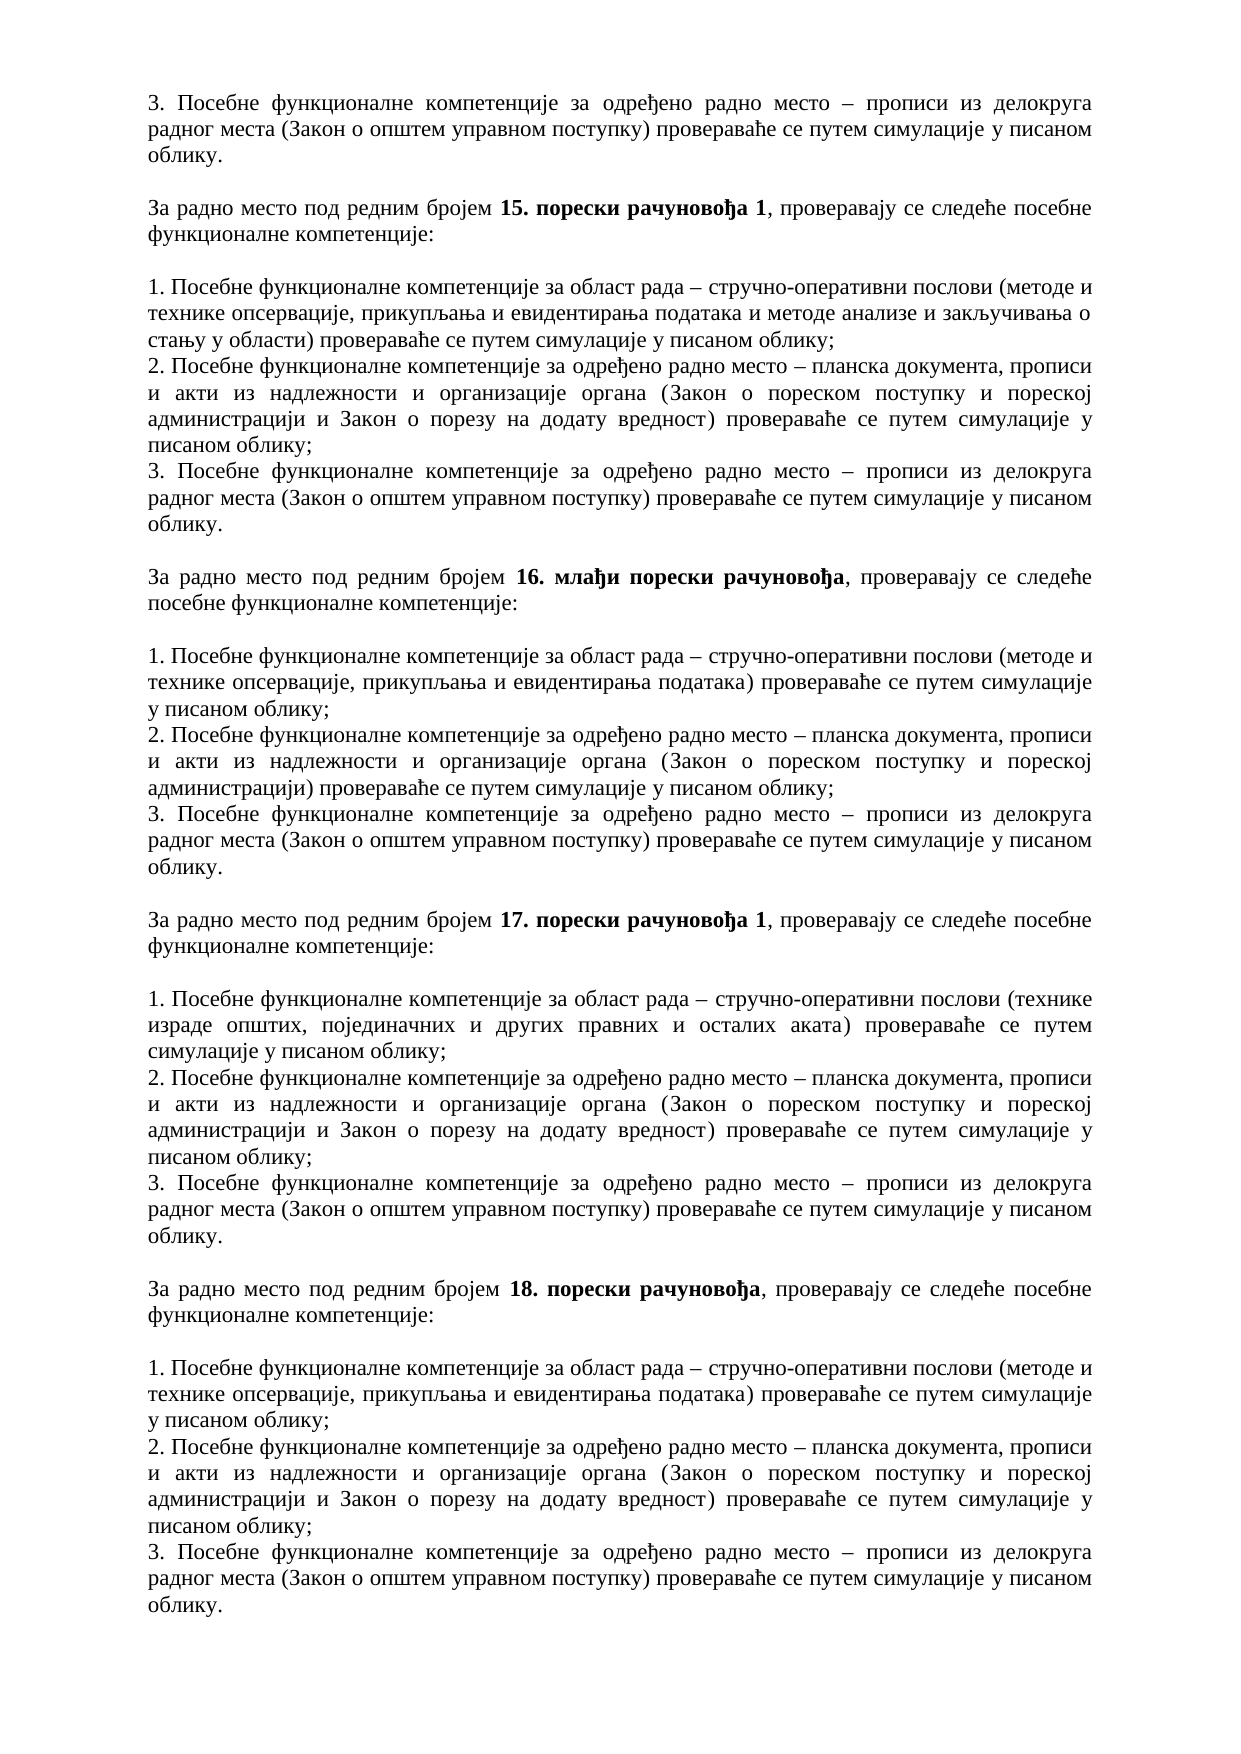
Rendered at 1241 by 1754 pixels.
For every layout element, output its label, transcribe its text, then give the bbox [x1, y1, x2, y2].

text 1. Посебне функционалне компетенције за област рада – стручно-оперативни послови (технике израде општих, појединачних и других правних и осталих аката) провераваће се путем симулације у писаном облику; [148, 985, 1093, 1064]
text За радно место под редним бројем 15. порески рачуновођа 1, проверавају се следеће посебне функционалне компетенције: [148, 194, 1093, 247]
text За радно место под редним бројем 18. порески рачуновођа, проверавају се следеће посебне функционалне компетенције: [148, 1274, 1093, 1327]
text 2. Посебне функционалне компетенције за одређено радно место – планска документа, прописи и акти из надлежности и организације органа (Закон о пореском поступку и пореској администрацији) провераваће се путем симулације у писаном облику; [148, 721, 1093, 800]
text За радно место под редним бројем 16. млађи порески рачуновођа, проверавају се следеће посебне функционалне компетенције: [148, 563, 1093, 616]
text За радно место под редним бројем 17. порески рачуновођа 1, проверавају се следеће посебне функционалне компетенције: [148, 906, 1093, 958]
